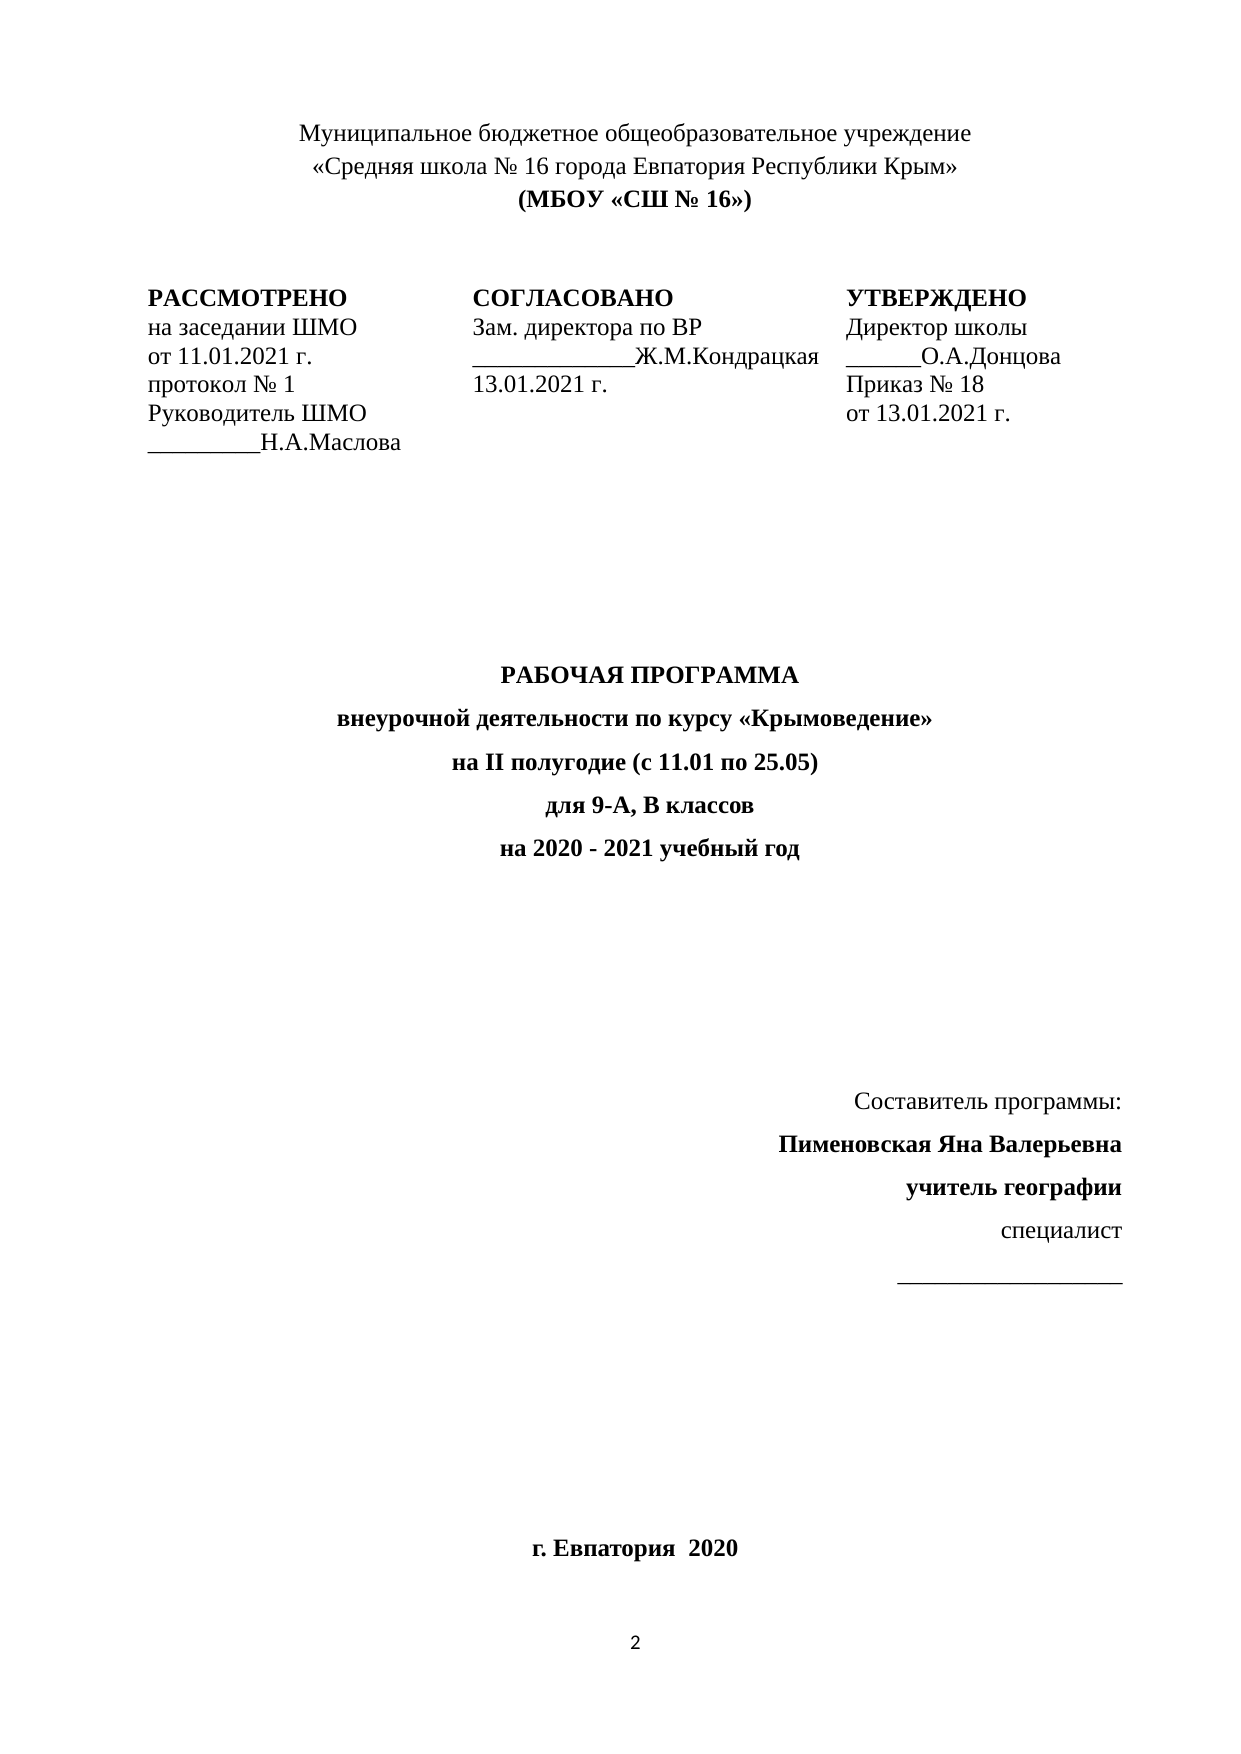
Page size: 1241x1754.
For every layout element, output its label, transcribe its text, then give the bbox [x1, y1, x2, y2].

text внеурочной деятельности по курсу «Крымоведение» [148, 703, 1122, 732]
text Муниципальное бюджетное общеобразовательное учреждение [148, 118, 1122, 147]
text учитель географии [148, 1172, 1122, 1201]
text «Средняя школа № 16 города Евпатория Республики Крым» [148, 151, 1122, 180]
text __________________ [148, 1258, 1122, 1287]
text специалист [148, 1215, 1122, 1244]
text г. Евпатория 2020 [148, 1533, 1122, 1562]
table_header СОГЛАСОВАНО Зам. директора по ВР _____________Ж.М.Кондрацкая 13.01.2021 г. [461, 283, 834, 603]
text (МБОУ «СШ № 16») [148, 184, 1122, 213]
text на II полугодие (с 11.01 по 25.05) [148, 747, 1122, 775]
text Пименовская Яна Валерьевна [177, 1129, 1122, 1158]
text РАБОЧАЯ ПРОГРАММА [177, 660, 1122, 689]
text для 9-А, В классов [177, 790, 1122, 818]
table_header УТВЕРЖДЕНО Директор школы ______О.А.Донцова Приказ № 18 от 13.01.2021 г. [835, 283, 1142, 603]
table_header РАССМОТРЕНО на заседании ШМО от 11.01.2021 г. протокол № 1 Руководитель ШМО _________Н.А.Маслова [136, 283, 461, 603]
text Составитель программы: [177, 1086, 1122, 1115]
text на 2020 - 2021 учебный год [177, 833, 1122, 862]
